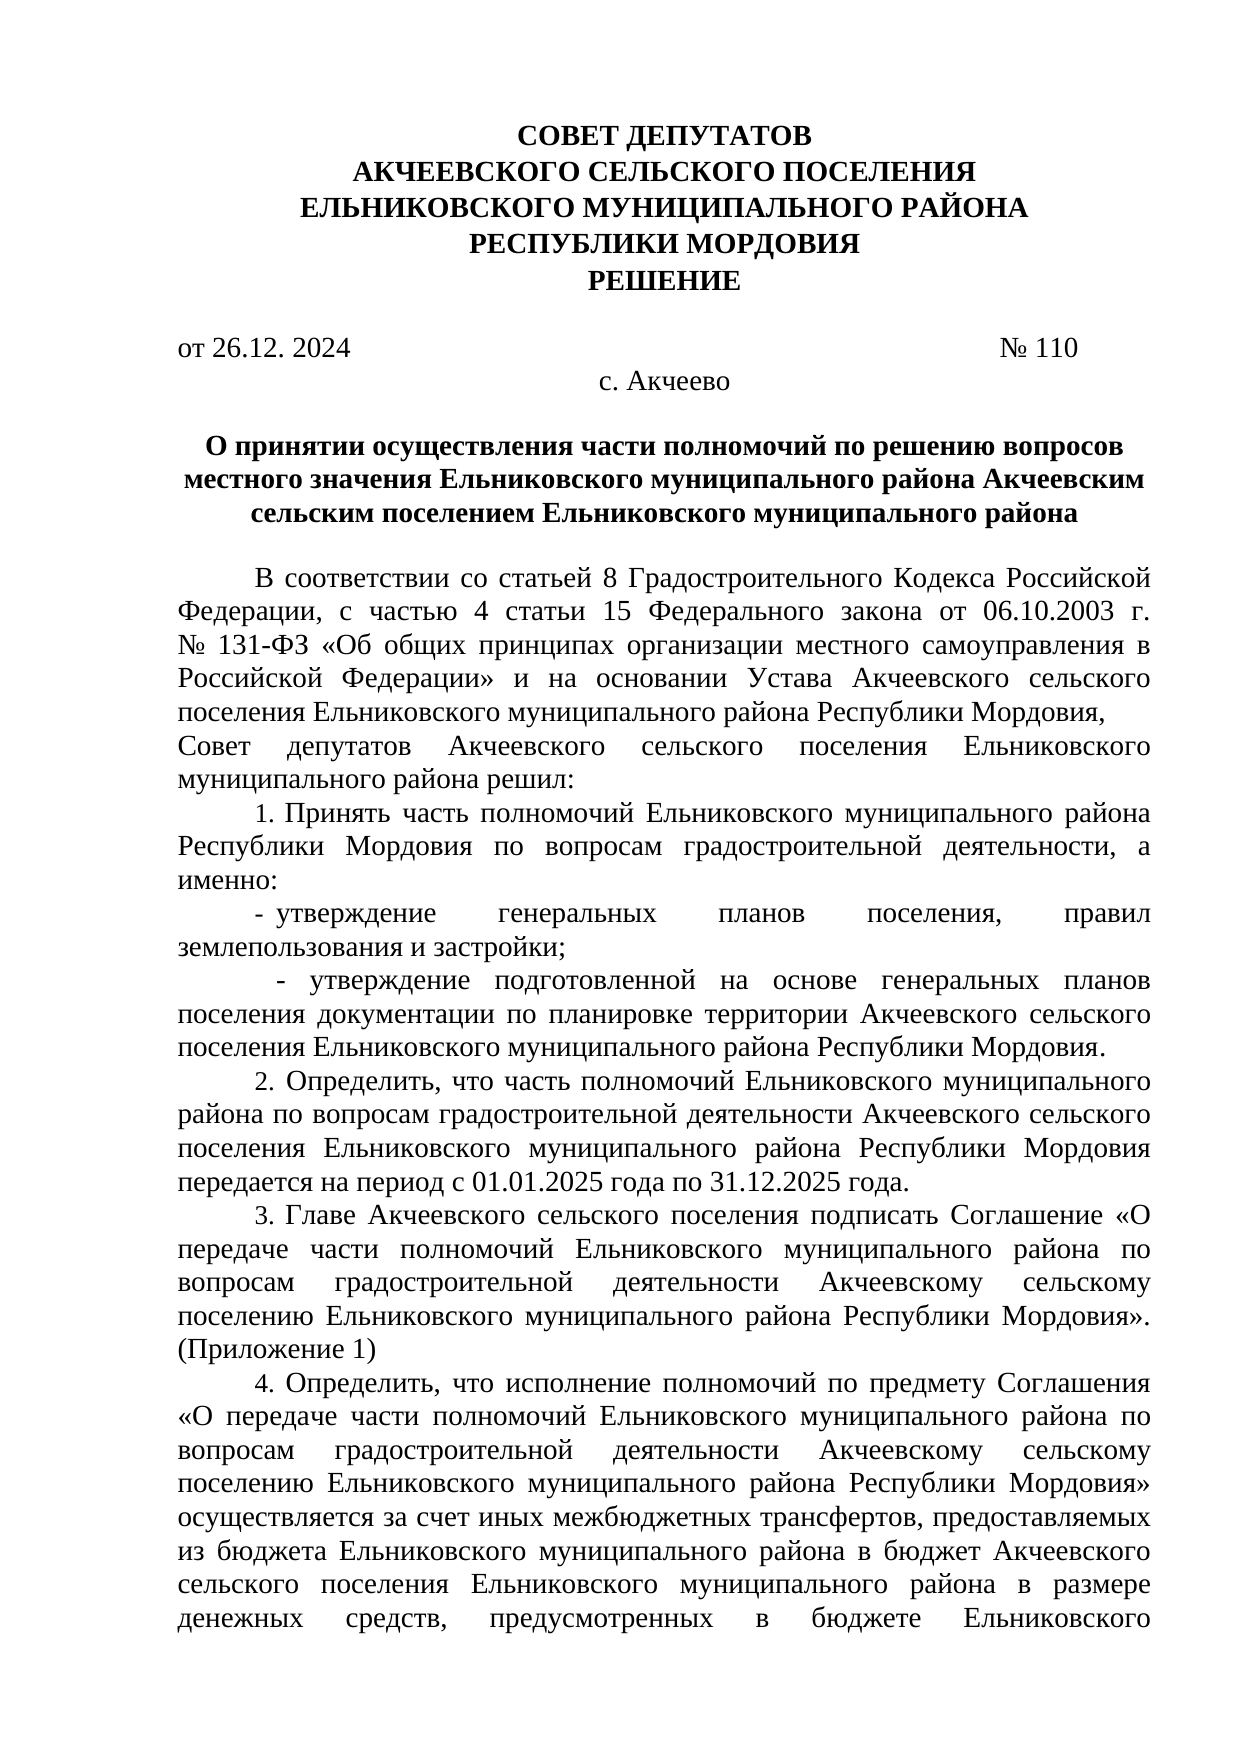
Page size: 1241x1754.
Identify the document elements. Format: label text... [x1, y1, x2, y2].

text Совет депутатов Акчеевского сельского поселения Ельниковского муниципального района решил: [177, 728, 1152, 795]
text - утверждение подготовленной на основе генеральных планов поселения документации по планировке территории Акчеевского сельского поселения Ельниковского муниципального района Республики Мордовия. [177, 962, 1152, 1063]
list Принять часть полномочий Ельниковского муниципального района Республики Мордовия по вопросам градостроительной деятельности, а именно: [177, 795, 1152, 895]
list Главе Акчеевского сельского поселения подписать Соглашение «О передаче части полномочий Ельниковского муниципального района по вопросам градостроительной деятельности Акчеевскому сельскому поселению Ельниковского муниципального района Республики Мордовия». (Приложение 1) [177, 1197, 1152, 1365]
text РЕШЕНИЕ [177, 263, 1152, 296]
list утверждение генеральных планов поселения, правил землепользования и застройки; [177, 895, 1152, 962]
text АКЧЕЕВСКОГО СЕЛЬСКОГО ПОСЕЛЕНИЯ ЕЛЬНИКОВСКОГО МУНИЦИПАЛЬНОГО РАЙОНА РЕСПУБЛИКИ МОРДОВИЯ [177, 154, 1152, 260]
text О принятии осуществления части полномочий по решению вопросов местного значения Ельниковского муниципального района Акчеевским сельским поселением Ельниковского муниципального района [177, 428, 1152, 529]
text от 26.12. 2024 № 110 [177, 330, 1152, 363]
text СОВЕТ ДЕПУТАТОВ [177, 118, 1152, 152]
text В соответствии со статьей 8 Градостроительного Кодекса Российской Федерации, с частью 4 статьи 15 Федерального закона от 06.10.2003 г. № 131-ФЗ «Об общих принципах организации местного самоуправления в Российской Федерации» и на основании Устава Акчеевского сельского поселения Ельниковского муниципального района Республики Мордовия, [177, 560, 1152, 728]
text с. Акчеево [177, 363, 1152, 397]
list Определить, что часть полномочий Ельниковского муниципального района по вопросам градостроительной деятельности Акчеевского сельского поселения Ельниковского муниципального района Республики Мордовия передается на период с 01.01.2025 года по 31.12.2025 года. [177, 1063, 1152, 1197]
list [177, 1365, 1152, 1633]
